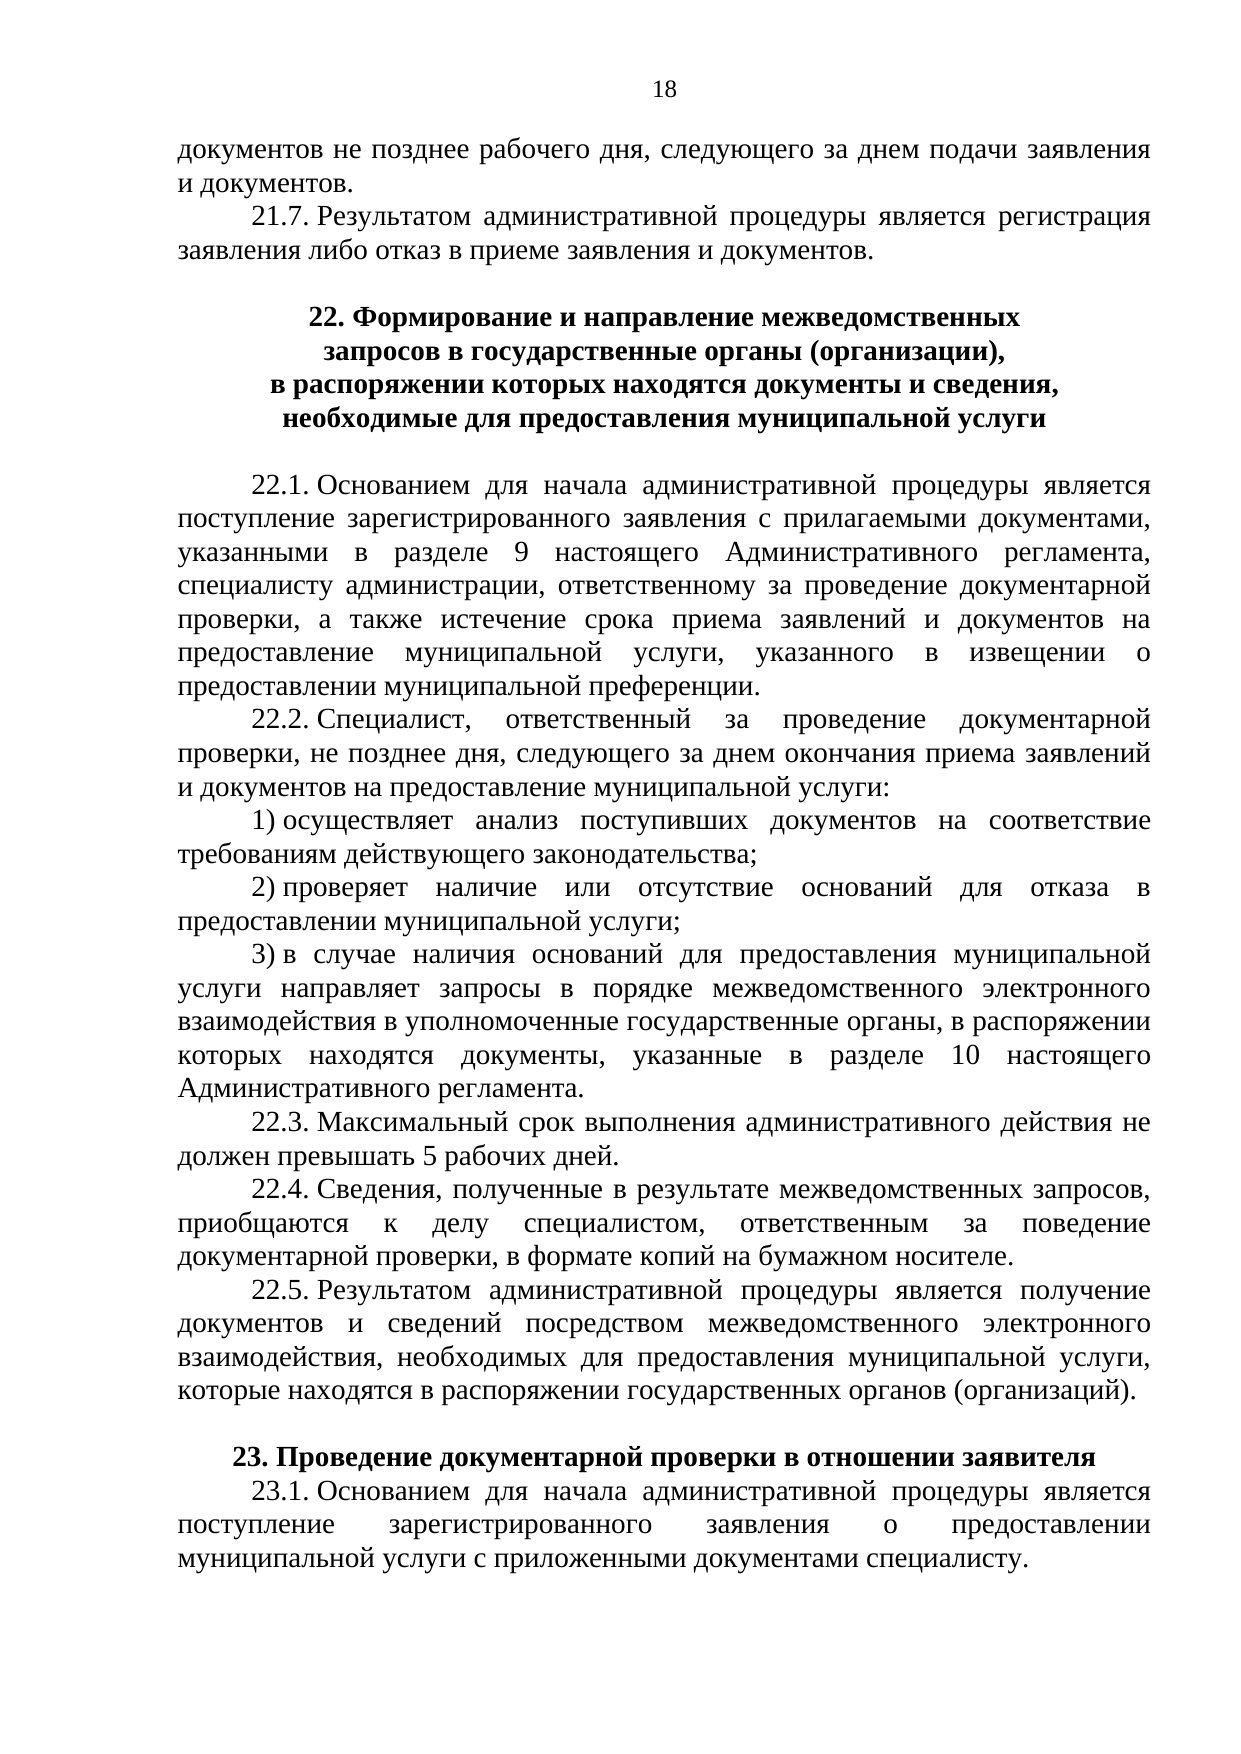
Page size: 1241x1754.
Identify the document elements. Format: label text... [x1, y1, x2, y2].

text запросов в государственные органы (организации), [177, 333, 1152, 366]
text 22.5. Результатом административной процедуры является получение документов и сведений посредством межведомственного электронного взаимодействия, необходимых для предоставления муниципальной услуги, которые находятся в распоряжении государственных органов (организаций). [177, 1272, 1152, 1406]
text 2) проверяет наличие или отсутствие оснований для отказа в предоставлении муниципальной услуги; [177, 869, 1152, 936]
text 22.4. Сведения, полученные в результате межведомственных запросов, приобщаются к делу специалистом, ответственным за поведение документарной проверки, в формате копий на бумажном носителе. [177, 1171, 1152, 1272]
text в распоряжении которых находятся документы и сведения, [177, 366, 1152, 400]
text 22. Формирование и направление межведомственных [177, 299, 1152, 333]
text необходимые для предоставления муниципальной услуги [177, 400, 1152, 433]
text 1) осуществляет анализ поступивших документов на соответствие требованиям действующего законодательства; [177, 802, 1152, 869]
text 22.1. Основанием для начала административной процедуры является поступление зарегистрированного заявления с прилагаемыми документами, указанными в разделе 9 настоящего Административного регламента, специалисту администрации, ответственному за проведение документарной проверки, а также истечение срока приема заявлений и документов на предоставление муниципальной услуги, указанного в извещении о предоставлении муниципальной преференции. [177, 467, 1152, 702]
text 21.7. Результатом административной процедуры является регистрация заявления либо отказ в приеме заявления и документов. [177, 198, 1152, 266]
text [177, 131, 1152, 198]
text 22.3. Максимальный срок выполнения административного действия не должен превышать 5 рабочих дней. [177, 1104, 1152, 1171]
text 3) в случае наличия оснований для предоставления муниципальной услуги направляет запросы в порядке межведомственного электронного взаимодействия в уполномоченные государственные органы, в распоряжении которых находятся документы, указанные в разделе 10 настоящего Административного регламента. [177, 936, 1152, 1104]
text 22.2. Специалист, ответственный за проведение документарной проверки, не позднее дня, следующего за днем окончания приема заявлений и документов на предоставление муниципальной услуги: [177, 702, 1152, 802]
text 23.1. Основанием для начала административной процедуры является поступление зарегистрированного заявления о предоставлении муниципальной услуги с приложенными документами специалисту. [177, 1473, 1152, 1574]
text 23. Проведение документарной проверки в отношении заявителя [177, 1439, 1152, 1473]
